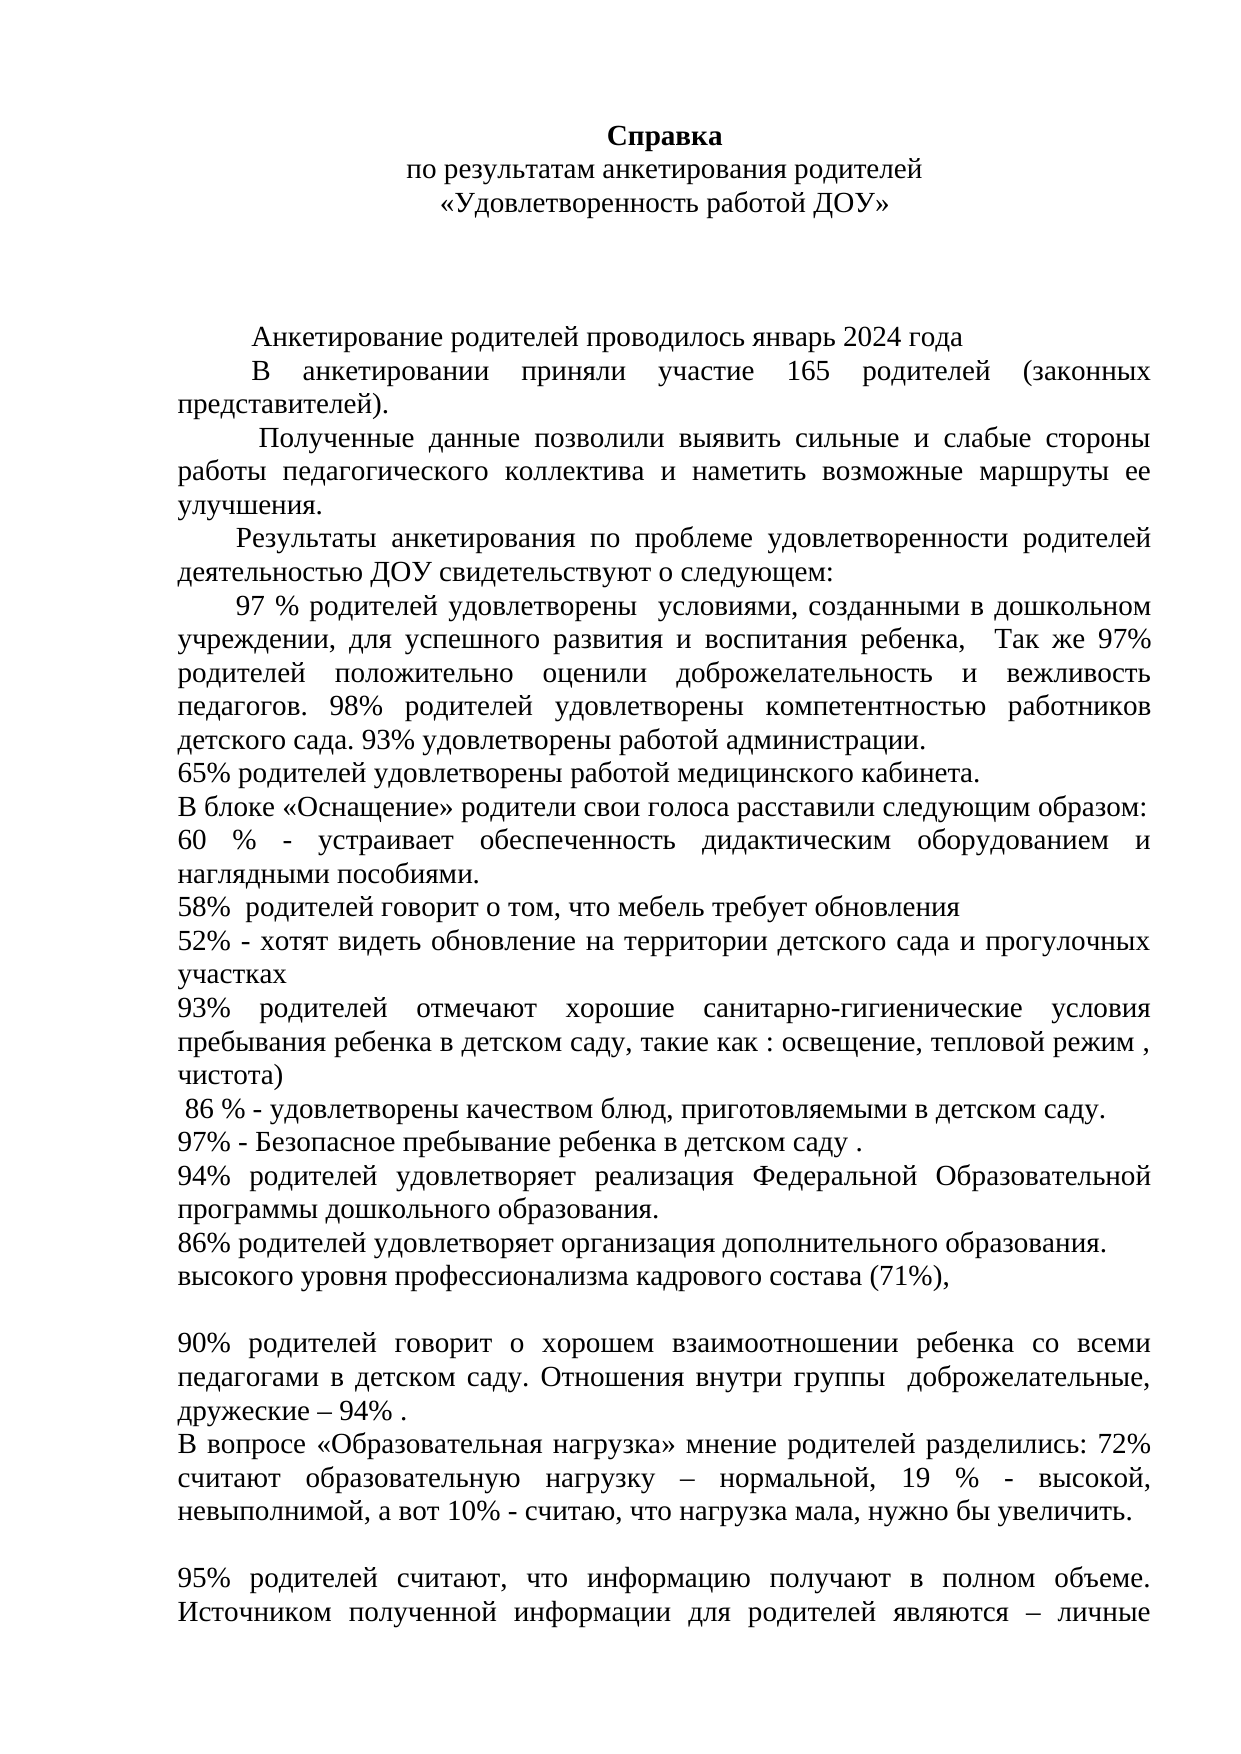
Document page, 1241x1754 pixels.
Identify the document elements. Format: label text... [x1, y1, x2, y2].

text Анкетирование родителей проводилось январь 2024 года [177, 319, 1152, 353]
text В вопросе «Образовательная нагрузка» мнение родителей разделились: 72% считают образовательную нагрузку – нормальной, 19 % - высокой, невыполнимой, а вот 10% - считаю, что нагрузка мала, нужно бы увеличить. [177, 1426, 1152, 1527]
text «Удовлетворенность работой ДОУ» [177, 185, 1152, 219]
text 86 % - удовлетворены качеством блюд, приготовляемыми в детском саду. [177, 1091, 1152, 1124]
text 90% родителей говорит о хорошем взаимоотношении ребенка со всеми педагогами в детском саду. Отношения внутри группы доброжелательные, дружеские – 94% . [177, 1326, 1152, 1426]
text 97% - Безопасное пребывание ребенка в детском саду . [177, 1124, 1152, 1158]
text В анкетировании приняли участие 165 родителей (законных представителей). [177, 353, 1152, 420]
text 52% - хотят видеть обновление на территории детского сада и прогулочных участках [177, 923, 1152, 990]
text 60 % - устраивает обеспеченность дидактическим оборудованием и наглядными пособиями. [177, 822, 1152, 889]
text 93% родителей отмечают хорошие санитарно-гигиенические условия пребывания ребенка в детском саду, такие как : освещение, тепловой режим , чистота) [177, 990, 1152, 1091]
text высокого уровня профессионализма кадрового состава (71%), [177, 1258, 1152, 1292]
text 94% родителей удовлетворяет реализация Федеральной Образовательной программы дошкольного образования. [177, 1158, 1152, 1225]
text 86% родителей удовлетворяет организация дополнительного образования. [177, 1225, 1152, 1258]
text Справка [177, 118, 1152, 152]
text 58% родителей говорит о том, что мебель требует обновления [177, 889, 1152, 923]
text 97 % родителей удовлетворены условиями, созданными в дошкольном учреждении, для успешного развития и воспитания ребенка, Так же 97% родителей положительно оценили доброжелательность и вежливость педагогов. 98% родителей удовлетворены компетентностью работников детского сада. 93% удовлетворены работой администрации. [177, 588, 1152, 755]
text Полученные данные позволили выявить сильные и слабые стороны работы педагогического коллектива и наметить возможные маршруты ее улучшения. [177, 420, 1152, 521]
text В блоке «Оснащение» родители свои голоса расставили следующим образом: [177, 789, 1152, 822]
text по результатам анкетирования родителей [177, 152, 1152, 185]
text Результаты анкетирования по проблеме удовлетворенности родителей деятельностью ДОУ свидетельствуют о следующем: [177, 521, 1152, 588]
text 65% родителей удовлетворены работой медицинского кабинета. [177, 755, 1152, 789]
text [177, 1560, 1152, 1627]
